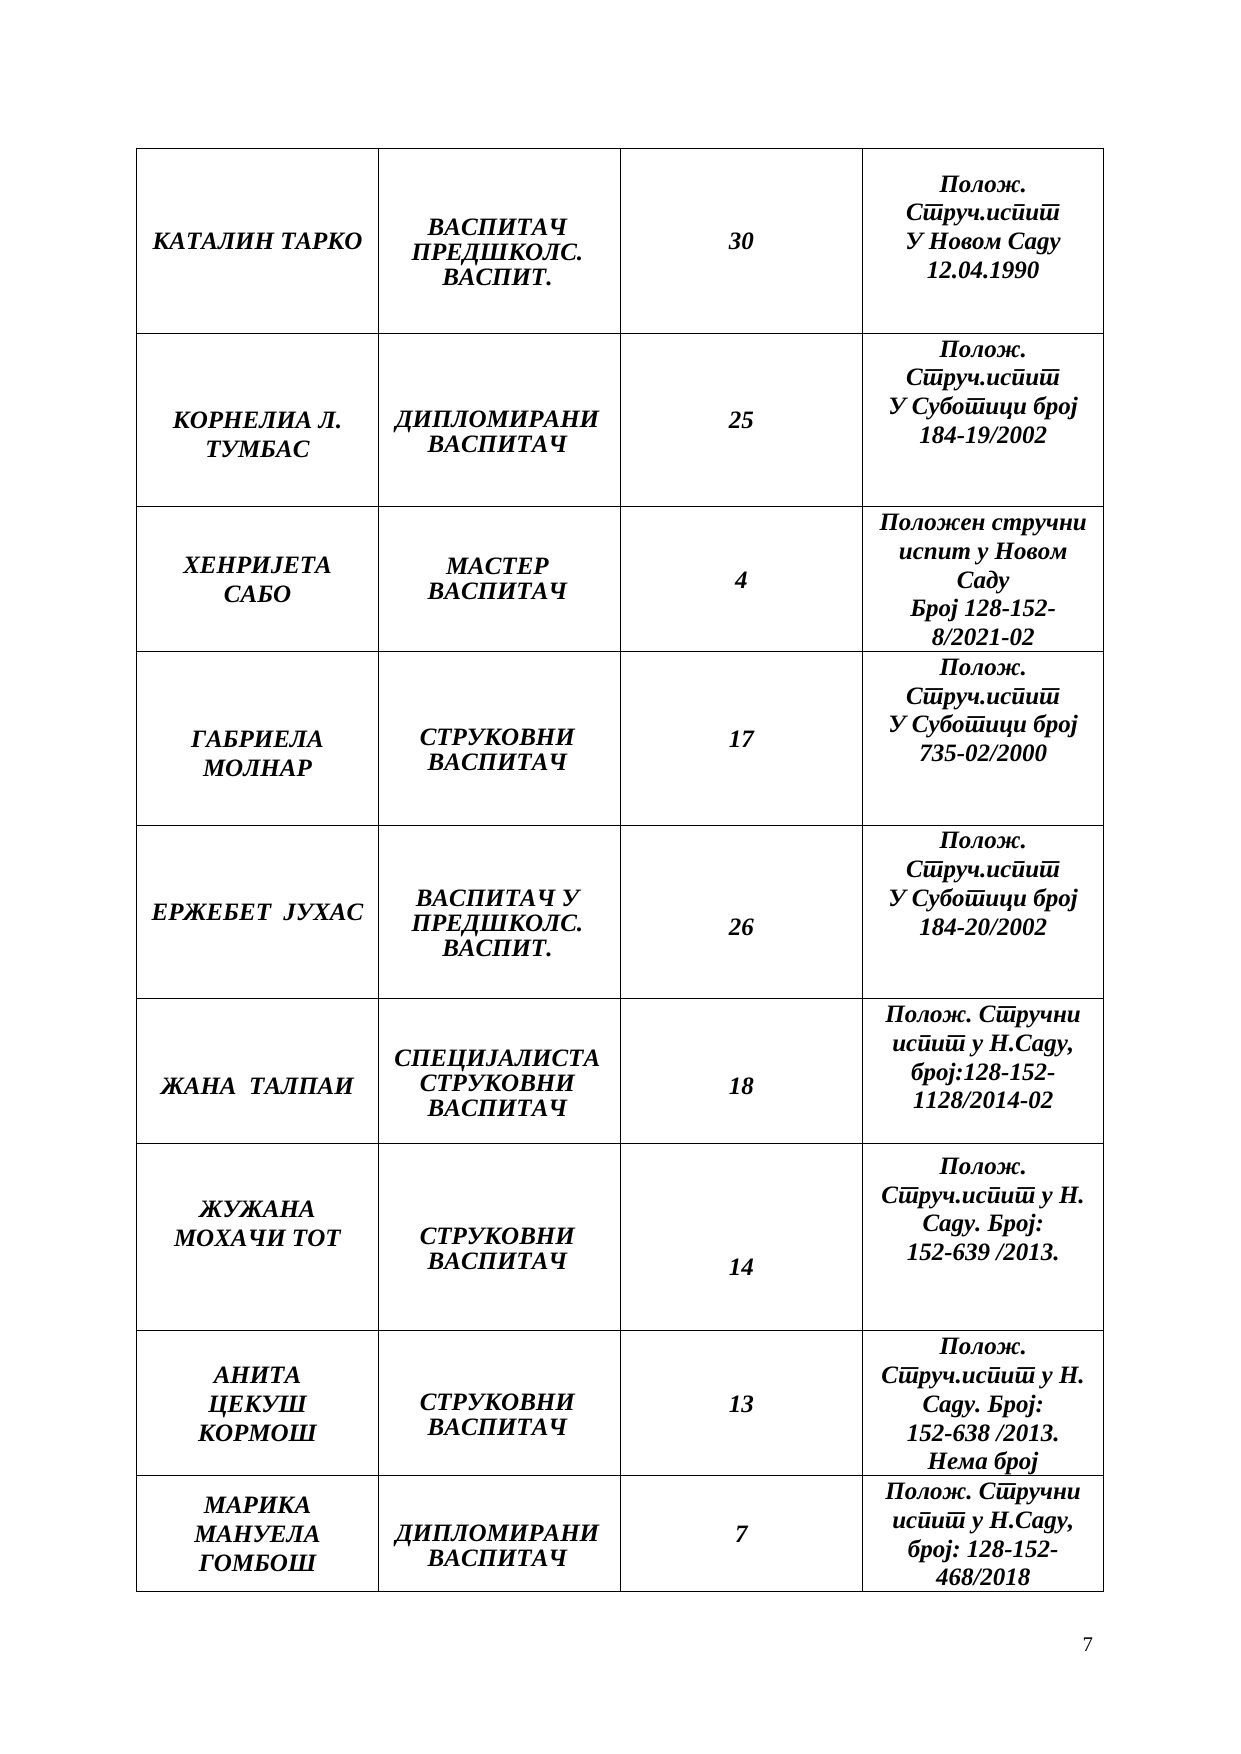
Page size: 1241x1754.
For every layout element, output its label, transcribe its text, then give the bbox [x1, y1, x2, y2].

table_cell 17 [621, 652, 862, 824]
table_cell ЖУЖАНА МОХАЧИ ТОТ [137, 1144, 378, 1330]
table_cell Полож. Стручни испит у Н.Саду, број:128-152-1128/2014-02 [863, 999, 1103, 1143]
table_cell ДИПЛОМИРАНИ ВАСПИТАЧ [379, 334, 620, 506]
table_cell МАРИКА МАНУЕЛА ГОМБОШ [137, 1476, 378, 1591]
table_cell ДИПЛОМИРАНИ ВАСПИТАЧ [379, 1476, 620, 1591]
table_cell ЕРЖЕБЕТ ЈУХАС [137, 826, 378, 998]
table_cell 13 [621, 1331, 862, 1475]
table_cell ЖАНА ТАЛПАИ [137, 999, 378, 1143]
table_cell Полож. Струч.испит У Новом Саду 12.04.1990 [863, 149, 1103, 333]
table_cell 14 [621, 1144, 862, 1330]
table_cell АНИТА ЦЕКУШ КОРМОШ [137, 1331, 207, 1475]
table_cell СТРУКОВНИ ВАСПИТАЧ [379, 652, 620, 824]
table_cell 18 [621, 999, 862, 1143]
table_cell 30 [621, 149, 862, 333]
table_cell 25 [621, 334, 862, 506]
table_cell Полож. Струч.испит у Н. Саду. Број: 152-639 /2013. [863, 1144, 1103, 1330]
table_cell Положен стручни испит у Новом Саду Број 128-152-8/2021-02 [863, 507, 1103, 651]
table_cell КАТАЛИН ТАРКО [137, 149, 378, 333]
table_cell СПЕЦИЈАЛИСТА СТРУКОВНИ ВАСПИТАЧ [379, 999, 620, 1143]
table_cell 7 [621, 1476, 862, 1591]
table_cell ГАБРИЕЛА МОЛНАР [137, 652, 378, 824]
table_cell СТРУКОВНИ ВАСПИТАЧ [379, 1331, 620, 1475]
table_cell КОРНЕЛИА Л. ТУМБАС [137, 334, 378, 506]
table_cell ВАСПИТАЧ ПРЕДШКОЛС. ВАСПИТ. [379, 149, 620, 333]
table_cell ХЕНРИЈЕТА САБО [137, 507, 378, 651]
table_cell СТРУКОВНИ ВАСПИТАЧ [379, 1144, 620, 1330]
table_cell ВАСПИТАЧ У ПРЕДШКОЛС. ВАСПИТ. [379, 826, 620, 998]
table_cell 26 [621, 826, 862, 998]
table_cell МАСТЕР ВАСПИТАЧ [379, 507, 620, 651]
table_cell 4 [621, 507, 862, 651]
